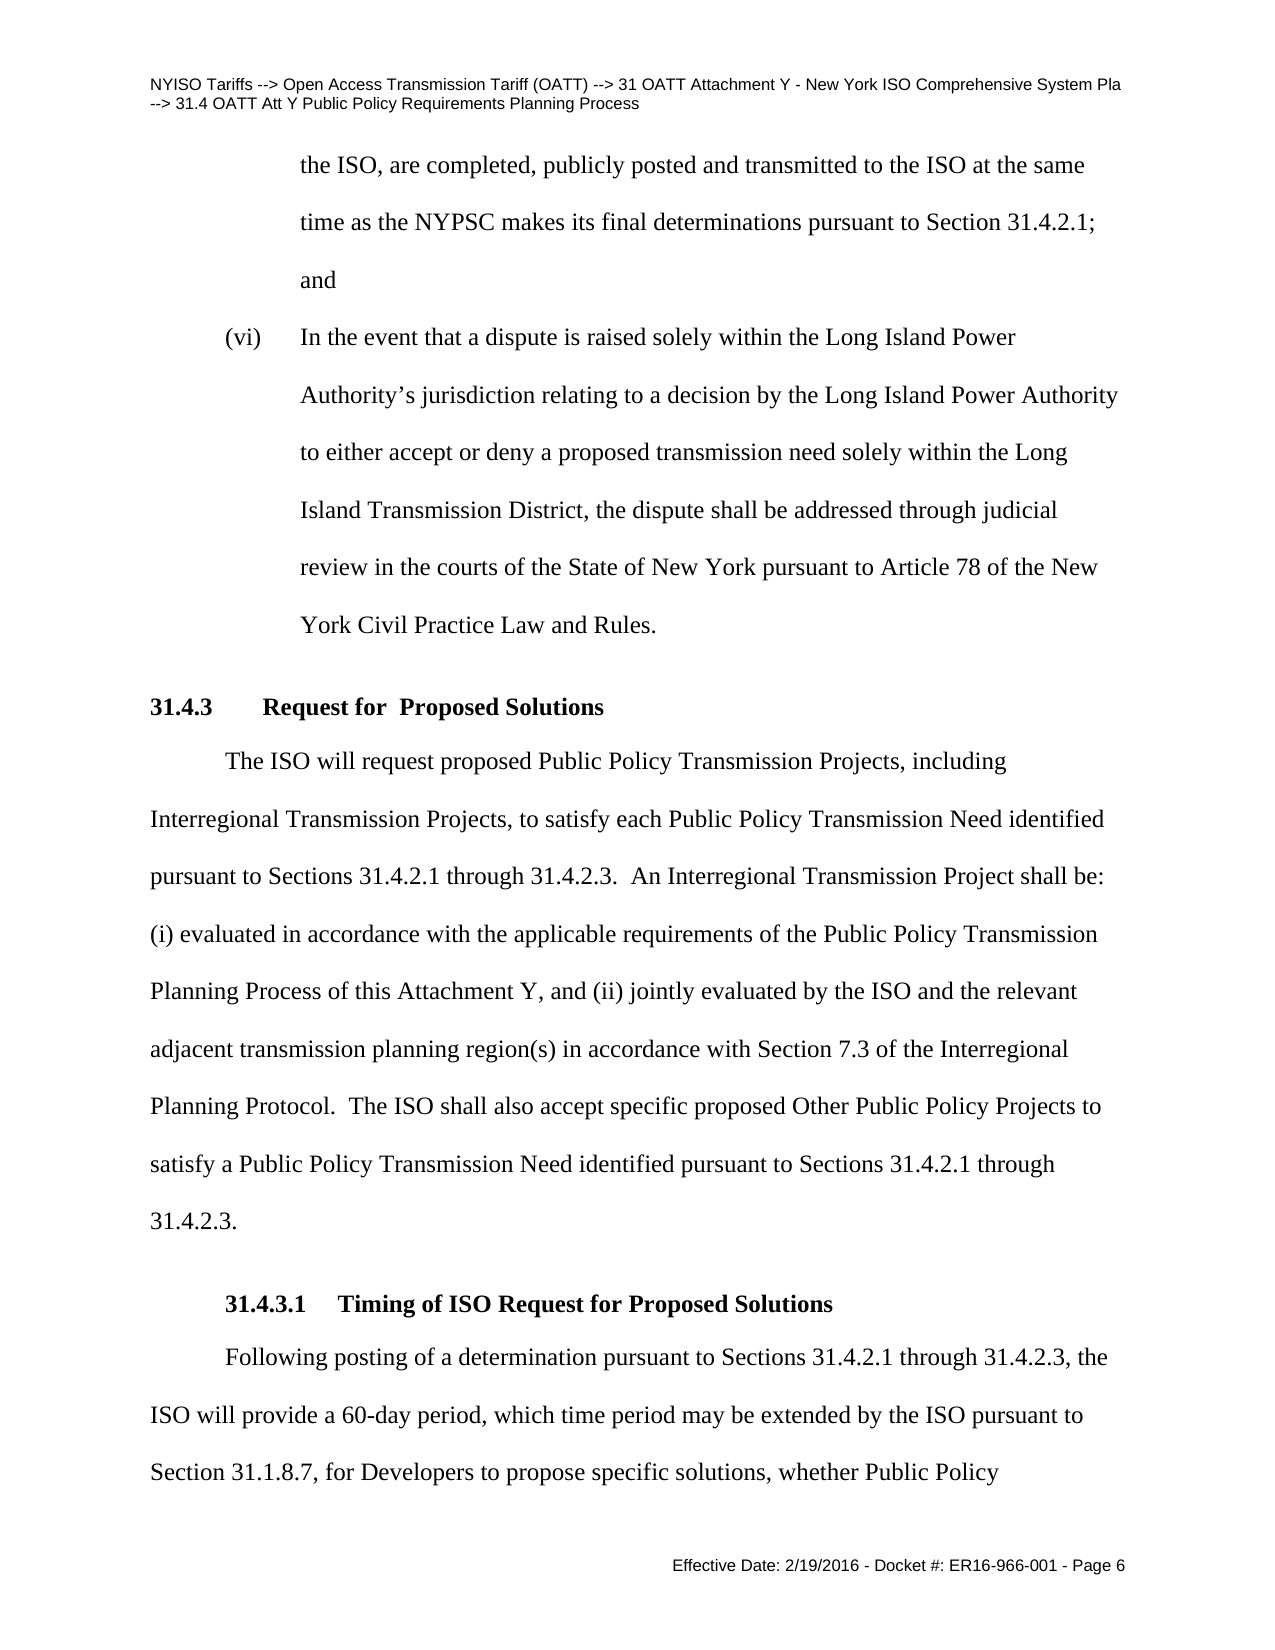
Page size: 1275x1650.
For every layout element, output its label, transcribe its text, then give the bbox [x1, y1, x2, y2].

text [225, 150, 1125, 294]
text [150, 1342, 1125, 1486]
text (vi) In the event that a dispute is raised solely within the Long Island Power Authority’s jurisdiction relating to a decision by the Long Island Power Authority to either accept or deny a proposed transmission need solely within the Long Island Transmission District, the dispute shall be addressed through judicial review in the courts of the State of New York pursuant to Article 78 of the New York Civil Practice Law and Rules. [225, 322, 1125, 639]
text The ISO will request proposed Public Policy Transmission Projects, including Interregional Transmission Projects, to satisfy each Public Policy Transmission Need identified pursuant to Sections 31.4.2.1 through 31.4.2.3. An Interregional Transmission Project shall be: (i) evaluated in accordance with the applicable requirements of the Public Policy Transmission Planning Process of this Attachment Y, and (ii) jointly evaluated by the ISO and the relevant adjacent transmission planning region(s) in accordance with Section 7.3 of the Interregional Planning Protocol. The ISO shall also accept specific proposed Other Public Policy Projects to satisfy a Public Policy Transmission Need identified pursuant to Sections 31.4.2.1 through 31.4.2.3. [150, 746, 1125, 1235]
subtitle 31.4.3 Request for Proposed Solutions [150, 692, 1059, 721]
subtitle 31.4.3.1 Timing of ISO Request for Proposed Solutions [225, 1289, 1125, 1317]
